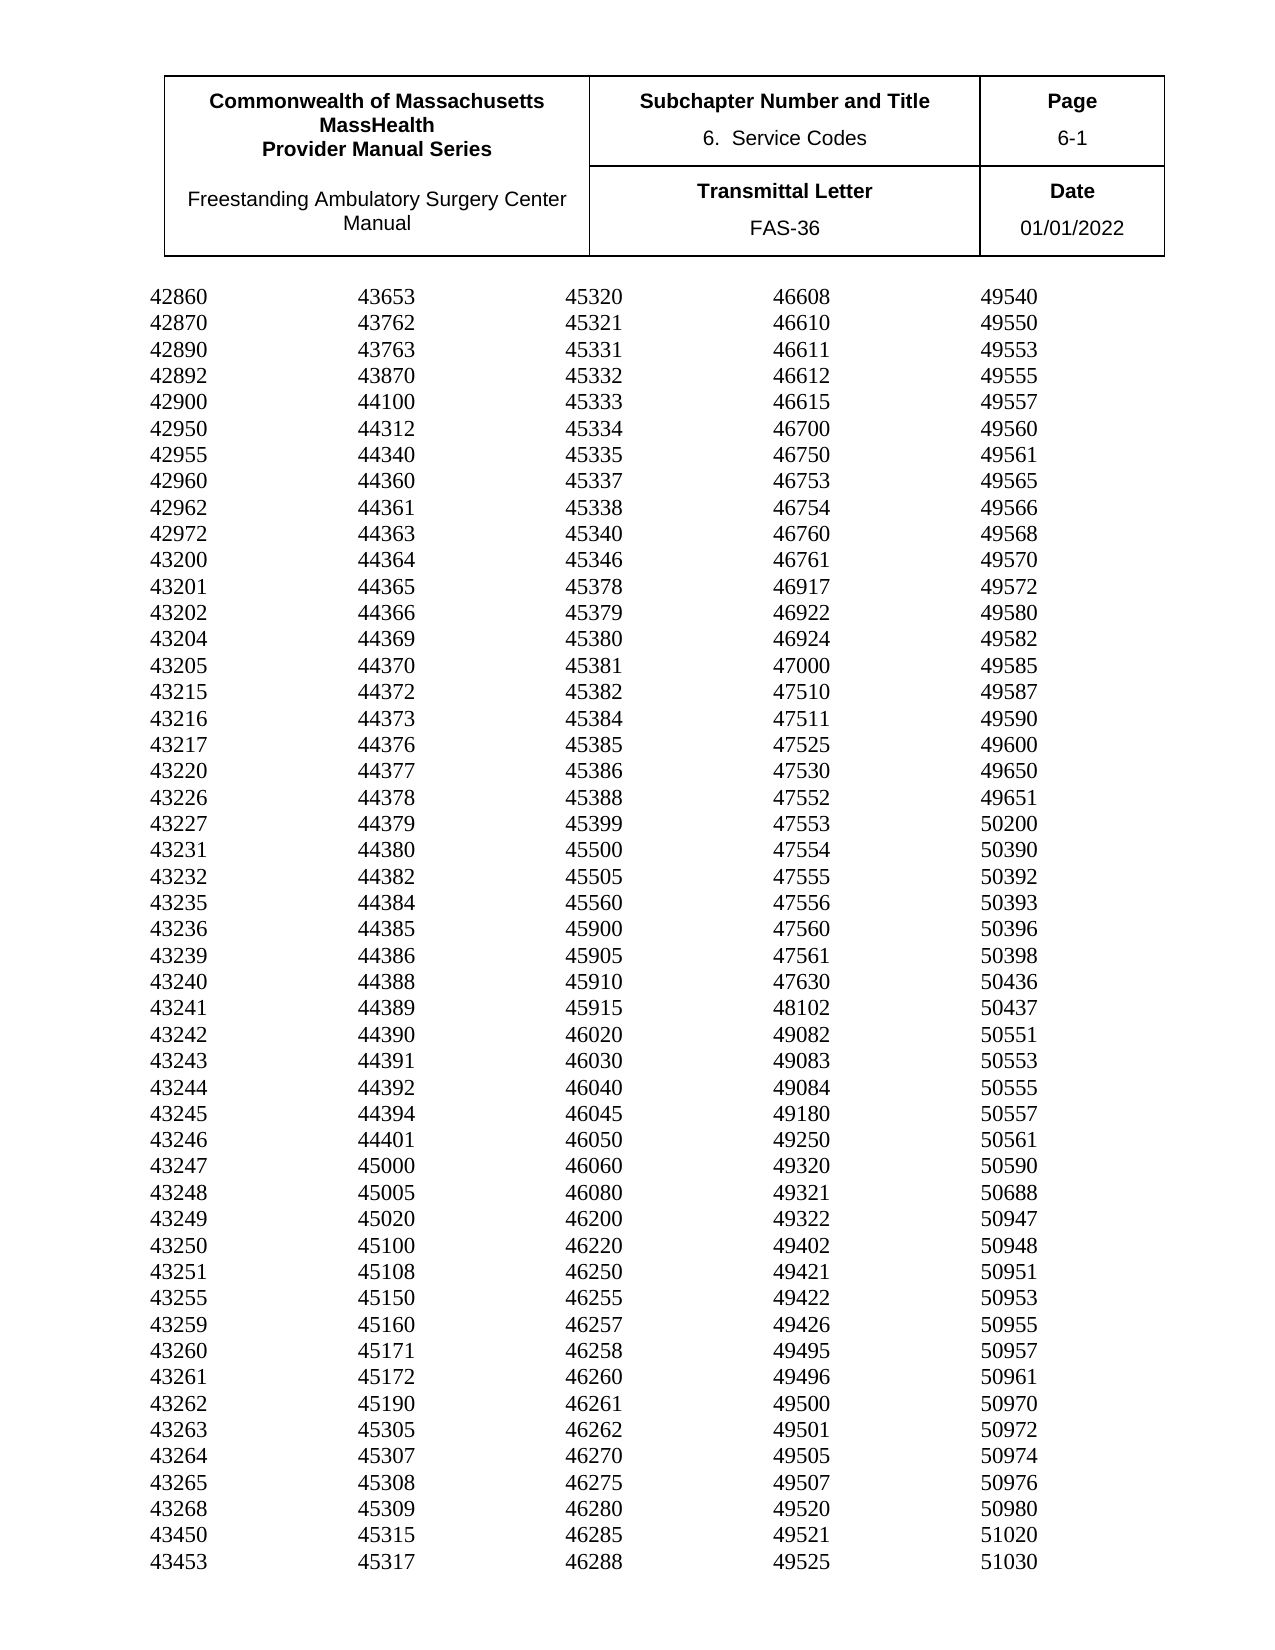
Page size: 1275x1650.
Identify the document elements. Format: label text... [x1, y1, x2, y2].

text 49521 [773, 1522, 917, 1548]
text 46612 [773, 362, 917, 388]
text 51030 [980, 1548, 1125, 1574]
text 50396 [980, 915, 1125, 942]
text 44401 [358, 1126, 502, 1153]
text 44312 [358, 415, 502, 441]
text 49553 [980, 336, 1125, 362]
text 44391 [358, 1047, 502, 1073]
text 47510 [773, 678, 917, 704]
text 43227 [150, 810, 294, 836]
text 45900 [565, 915, 709, 942]
text 45315 [358, 1522, 502, 1548]
text 47555 [773, 863, 917, 889]
text 50947 [980, 1205, 1125, 1232]
text 49501 [773, 1416, 917, 1442]
text 45388 [565, 784, 709, 810]
text 43244 [150, 1073, 294, 1100]
text 43200 [150, 546, 294, 573]
text 43235 [150, 889, 294, 915]
text 50393 [980, 889, 1125, 915]
text 49550 [980, 309, 1125, 336]
text 42960 [150, 467, 294, 494]
text 46753 [773, 467, 917, 494]
text 49402 [773, 1232, 917, 1258]
text 46030 [565, 1047, 709, 1073]
text 45331 [565, 336, 709, 362]
text 49422 [773, 1284, 917, 1311]
text 43243 [150, 1047, 294, 1073]
text 45338 [565, 494, 709, 520]
text 50390 [980, 836, 1125, 863]
text 46255 [565, 1284, 709, 1311]
text 44364 [358, 546, 502, 573]
text 49650 [980, 757, 1125, 784]
text 46262 [565, 1416, 709, 1442]
text 46258 [565, 1337, 709, 1363]
text 49505 [773, 1442, 917, 1469]
text 45108 [358, 1258, 502, 1284]
text 50951 [980, 1258, 1125, 1284]
text 45380 [565, 626, 709, 652]
text 43216 [150, 704, 294, 731]
text 45386 [565, 757, 709, 784]
text 43205 [150, 652, 294, 678]
text 43762 [358, 309, 502, 336]
text 45171 [358, 1337, 502, 1363]
text 49495 [773, 1337, 917, 1363]
text 47630 [773, 968, 917, 994]
text 46257 [565, 1311, 709, 1337]
text 49590 [980, 704, 1125, 731]
text 50980 [980, 1495, 1125, 1522]
text 43245 [150, 1100, 294, 1126]
text 47525 [773, 731, 917, 757]
text 44378 [358, 784, 502, 810]
text 42860 [150, 283, 294, 309]
text 49651 [980, 784, 1125, 810]
text 43870 [358, 362, 502, 388]
text 44380 [358, 836, 502, 863]
text 42870 [150, 309, 294, 336]
text 46611 [773, 336, 917, 362]
text 42892 [150, 362, 294, 388]
text 47560 [773, 915, 917, 942]
text 50200 [980, 810, 1125, 836]
text 42900 [150, 388, 294, 415]
text 45337 [565, 467, 709, 494]
text 47561 [773, 942, 917, 968]
text 44365 [358, 573, 502, 599]
text 49568 [980, 520, 1125, 546]
text 43215 [150, 678, 294, 704]
text 45384 [565, 704, 709, 731]
text 49565 [980, 467, 1125, 494]
text 44389 [358, 994, 502, 1021]
text 45500 [565, 836, 709, 863]
text 45160 [358, 1311, 502, 1337]
text 50974 [980, 1442, 1125, 1469]
text 50957 [980, 1337, 1125, 1363]
text 45005 [358, 1179, 502, 1205]
text 50955 [980, 1311, 1125, 1337]
text 46285 [565, 1522, 709, 1548]
text 50437 [980, 994, 1125, 1021]
text 49426 [773, 1311, 917, 1337]
text 49180 [773, 1100, 917, 1126]
text 43263 [150, 1416, 294, 1442]
text 50961 [980, 1363, 1125, 1390]
text 43268 [150, 1495, 294, 1522]
text 49580 [980, 599, 1125, 626]
text 45379 [565, 599, 709, 626]
text 46700 [773, 415, 917, 441]
text 45150 [358, 1284, 502, 1311]
text 50553 [980, 1047, 1125, 1073]
text 45560 [565, 889, 709, 915]
text 43261 [150, 1363, 294, 1390]
text 43259 [150, 1311, 294, 1337]
text 45333 [565, 388, 709, 415]
text 44363 [358, 520, 502, 546]
text 49496 [773, 1363, 917, 1390]
text 45382 [565, 678, 709, 704]
text 46608 [773, 283, 917, 309]
text 45335 [565, 441, 709, 467]
text 43247 [150, 1153, 294, 1179]
text 49321 [773, 1179, 917, 1205]
text 45172 [358, 1363, 502, 1390]
text 45334 [565, 415, 709, 441]
text 49560 [980, 415, 1125, 441]
text 43248 [150, 1179, 294, 1205]
text 43241 [150, 994, 294, 1021]
text 50972 [980, 1416, 1125, 1442]
text 43231 [150, 836, 294, 863]
text 46760 [773, 520, 917, 546]
text 43240 [150, 968, 294, 994]
text 43226 [150, 784, 294, 810]
text 42950 [150, 415, 294, 441]
text 46050 [565, 1126, 709, 1153]
text 43250 [150, 1232, 294, 1258]
text 46922 [773, 599, 917, 626]
text 48102 [773, 994, 917, 1021]
text 47552 [773, 784, 917, 810]
text 45307 [358, 1442, 502, 1469]
text 50398 [980, 942, 1125, 968]
text 45190 [358, 1390, 502, 1416]
text 46040 [565, 1073, 709, 1100]
text 45505 [565, 863, 709, 889]
text 44361 [358, 494, 502, 520]
text 47530 [773, 757, 917, 784]
text 46020 [565, 1021, 709, 1047]
text 43249 [150, 1205, 294, 1232]
text 46200 [565, 1205, 709, 1232]
text 49555 [980, 362, 1125, 388]
text 45910 [565, 968, 709, 994]
text 46280 [565, 1495, 709, 1522]
text 43653 [358, 283, 502, 309]
text 43204 [150, 626, 294, 652]
text 45020 [358, 1205, 502, 1232]
text 43255 [150, 1284, 294, 1311]
text 44340 [358, 441, 502, 467]
text 44372 [358, 678, 502, 704]
text 49585 [980, 652, 1125, 678]
text 49421 [773, 1258, 917, 1284]
text 49250 [773, 1126, 917, 1153]
text 43201 [150, 573, 294, 599]
text 43265 [150, 1469, 294, 1495]
text 44392 [358, 1073, 502, 1100]
text 43239 [150, 942, 294, 968]
text 43217 [150, 731, 294, 757]
text 46080 [565, 1179, 709, 1205]
text 49320 [773, 1153, 917, 1179]
text 44370 [358, 652, 502, 678]
text 51020 [980, 1522, 1125, 1548]
text 45000 [358, 1153, 502, 1179]
text 50976 [980, 1469, 1125, 1495]
text 49587 [980, 678, 1125, 704]
text 43260 [150, 1337, 294, 1363]
text 49540 [980, 283, 1125, 309]
text 47000 [773, 652, 917, 678]
text 47556 [773, 889, 917, 915]
text 43763 [358, 336, 502, 362]
text 49566 [980, 494, 1125, 520]
text 44394 [358, 1100, 502, 1126]
text 49520 [773, 1495, 917, 1522]
text 42890 [150, 336, 294, 362]
text 45305 [358, 1416, 502, 1442]
text 45320 [565, 283, 709, 309]
text 47511 [773, 704, 917, 731]
text 44384 [358, 889, 502, 915]
text 46250 [565, 1258, 709, 1284]
text 45905 [565, 942, 709, 968]
text 46288 [565, 1548, 709, 1574]
text 50436 [980, 968, 1125, 994]
text 47554 [773, 836, 917, 863]
text 50561 [980, 1126, 1125, 1153]
text 49561 [980, 441, 1125, 467]
text 46924 [773, 626, 917, 652]
text 50555 [980, 1073, 1125, 1100]
text 43242 [150, 1021, 294, 1047]
text 45308 [358, 1469, 502, 1495]
text 45346 [565, 546, 709, 573]
text 45100 [358, 1232, 502, 1258]
text 50551 [980, 1021, 1125, 1047]
text 45340 [565, 520, 709, 546]
text 49322 [773, 1205, 917, 1232]
text 49557 [980, 388, 1125, 415]
text 49525 [773, 1548, 917, 1574]
text 46060 [565, 1153, 709, 1179]
text 50557 [980, 1100, 1125, 1126]
text 50970 [980, 1390, 1125, 1416]
text 50953 [980, 1284, 1125, 1311]
text 44376 [358, 731, 502, 757]
text 49500 [773, 1390, 917, 1416]
text 45378 [565, 573, 709, 599]
text 44390 [358, 1021, 502, 1047]
text 45915 [565, 994, 709, 1021]
text 43264 [150, 1442, 294, 1469]
text 43220 [150, 757, 294, 784]
text 44388 [358, 968, 502, 994]
text 44369 [358, 626, 502, 652]
text 49600 [980, 731, 1125, 757]
text 43450 [150, 1522, 294, 1548]
text 45309 [358, 1495, 502, 1522]
text 46045 [565, 1100, 709, 1126]
text 46750 [773, 441, 917, 467]
text 45381 [565, 652, 709, 678]
text 44366 [358, 599, 502, 626]
text 46917 [773, 573, 917, 599]
text 45332 [565, 362, 709, 388]
text 42955 [150, 441, 294, 467]
text 46261 [565, 1390, 709, 1416]
text 44360 [358, 467, 502, 494]
text 47553 [773, 810, 917, 836]
text 49084 [773, 1073, 917, 1100]
text 46220 [565, 1232, 709, 1258]
text 46270 [565, 1442, 709, 1469]
text 42972 [150, 520, 294, 546]
text 43246 [150, 1126, 294, 1153]
text 46275 [565, 1469, 709, 1495]
text 43202 [150, 599, 294, 626]
text 49570 [980, 546, 1125, 573]
text 43232 [150, 863, 294, 889]
text 50948 [980, 1232, 1125, 1258]
text 44100 [358, 388, 502, 415]
text 45385 [565, 731, 709, 757]
text 50688 [980, 1179, 1125, 1205]
text 43251 [150, 1258, 294, 1284]
text 49083 [773, 1047, 917, 1073]
text 46754 [773, 494, 917, 520]
text 50392 [980, 863, 1125, 889]
text 42962 [150, 494, 294, 520]
text 44379 [358, 810, 502, 836]
text 49507 [773, 1469, 917, 1495]
text 45321 [565, 309, 709, 336]
text 50590 [980, 1153, 1125, 1179]
text 45317 [358, 1548, 502, 1574]
text 44373 [358, 704, 502, 731]
text 49572 [980, 573, 1125, 599]
text 46615 [773, 388, 917, 415]
text 44377 [358, 757, 502, 784]
text 45399 [565, 810, 709, 836]
text 43236 [150, 915, 294, 942]
text 49082 [773, 1021, 917, 1047]
text 46260 [565, 1363, 709, 1390]
text 46761 [773, 546, 917, 573]
text 49582 [980, 626, 1125, 652]
text 44382 [358, 863, 502, 889]
text 44385 [358, 915, 502, 942]
text 43453 [150, 1548, 294, 1574]
text 46610 [773, 309, 917, 336]
text 43262 [150, 1390, 294, 1416]
text 44386 [358, 942, 502, 968]
